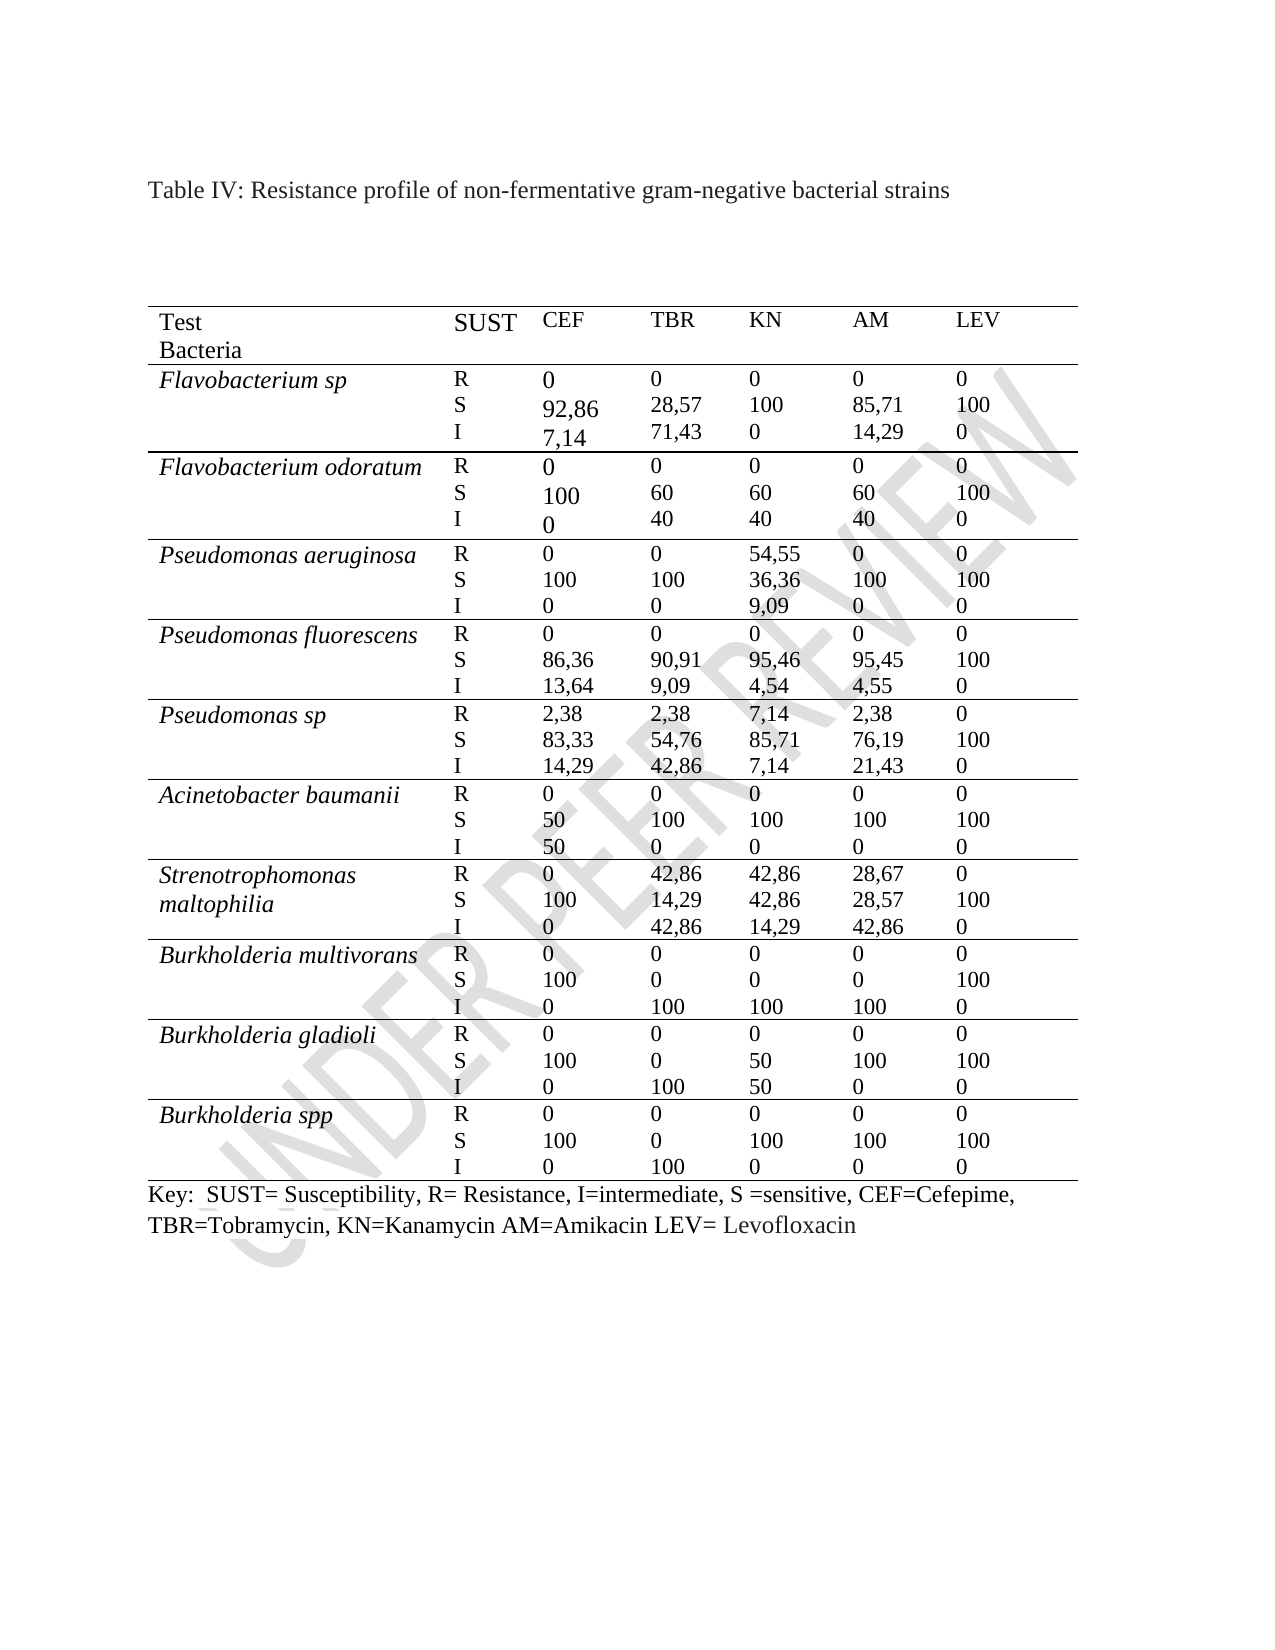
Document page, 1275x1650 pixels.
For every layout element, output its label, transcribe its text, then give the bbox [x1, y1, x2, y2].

table_cell 0 60 40 [841, 453, 944, 539]
table_cell Burkholderia multivorans [148, 940, 442, 1019]
table_cell R S I [442, 860, 531, 939]
table_cell R S I [442, 540, 531, 619]
table_header Test Bacteria [148, 307, 442, 364]
table_cell Flavobacterium odoratum [148, 453, 442, 539]
table_cell 0 100 0 [945, 940, 1077, 1019]
table_cell 0 50 50 [738, 1020, 841, 1099]
table_cell 42,86 14,29 42,86 [639, 860, 738, 939]
table_cell 0 100 0 [945, 780, 1077, 859]
table_cell 2,38 83,33 14,29 [531, 700, 639, 779]
table_cell R S I [442, 620, 531, 699]
table_cell 0 100 0 [945, 1100, 1077, 1179]
table_header LEV [945, 307, 1077, 364]
table_cell 0 100 0 [945, 700, 1077, 779]
table_header KN [738, 307, 841, 364]
table_cell 0 100 0 [945, 540, 1077, 619]
table_cell 0 0 100 [639, 1100, 738, 1179]
table_cell Pseudomonas aeruginosa [148, 540, 442, 619]
table_cell R S I [442, 453, 531, 539]
table_cell 0 50 50 [531, 780, 639, 859]
table_cell 0 92,86 7,14 [531, 365, 639, 451]
table_cell 0 100 0 [531, 540, 639, 619]
table_cell 0 100 0 [945, 453, 1077, 539]
table_cell 0 60 40 [738, 453, 841, 539]
table_cell 0 100 0 [738, 365, 841, 451]
table_cell 0 100 0 [841, 780, 944, 859]
table_cell 0 28,57 71,43 [639, 365, 738, 451]
table_cell 0 100 0 [531, 1100, 639, 1179]
table_cell 28,67 28,57 42,86 [841, 860, 944, 939]
table_cell 0 100 0 [945, 620, 1077, 699]
table_cell 0 100 0 [841, 540, 944, 619]
table_cell 0 100 0 [639, 540, 738, 619]
table_cell 0 100 0 [531, 860, 639, 939]
table_cell 0 95,45 4,55 [841, 620, 944, 699]
table_cell 0 100 0 [639, 780, 738, 859]
table_cell Flavobacterium sp [148, 365, 442, 451]
table_cell 54,55 36,36 9,09 [738, 540, 841, 619]
table_cell 42,86 42,86 14,29 [738, 860, 841, 939]
table_cell 0 100 0 [738, 1100, 841, 1179]
table_cell R S I [442, 1100, 531, 1179]
table_cell 0 100 0 [945, 365, 1077, 451]
table_cell 0 0 100 [639, 940, 738, 1019]
table_cell R S I [442, 365, 531, 451]
table_header SUST [442, 307, 531, 364]
table_cell 0 100 0 [531, 940, 639, 1019]
table_cell 0 100 0 [531, 1020, 639, 1099]
table_cell 0 100 0 [531, 453, 639, 539]
table_cell 0 60 40 [639, 453, 738, 539]
table_cell Strenotrophomonas maltophilia [148, 860, 442, 939]
table_cell 0 86,36 13,64 [531, 620, 639, 699]
table_cell 0 95,46 4,54 [738, 620, 841, 699]
text Table IV: Resistance profile of non-fermentative gram-negative bacterial strains [148, 148, 1127, 204]
table_cell 0 100 0 [841, 1020, 944, 1099]
table_cell Pseudomonas sp [148, 700, 442, 779]
table_cell Burkholderia spp [148, 1100, 442, 1179]
table_cell 0 90,91 9,09 [639, 620, 738, 699]
table_cell 2,38 54,76 42,86 [639, 700, 738, 779]
table_header TBR [639, 307, 738, 364]
table_cell R S I [442, 940, 531, 1019]
table_cell 2,38 76,19 21,43 [841, 700, 944, 779]
table_cell 7,14 85,71 7,14 [738, 700, 841, 779]
table_cell R S I [442, 700, 531, 779]
table_cell 0 100 0 [945, 1020, 1077, 1099]
table_cell Acinetobacter baumanii [148, 780, 442, 859]
table_cell R S I [442, 1020, 531, 1099]
table_cell 0 0 100 [841, 940, 944, 1019]
table_cell 0 100 0 [738, 780, 841, 859]
table_cell Pseudomonas fluorescens [148, 620, 442, 699]
table_cell 0 100 0 [841, 1100, 944, 1179]
table_cell 0 0 100 [639, 1020, 738, 1099]
table_cell 0 0 100 [738, 940, 841, 1019]
table_cell 0 100 0 [945, 860, 1077, 939]
table_cell Burkholderia gladioli [148, 1020, 442, 1099]
table_cell R S I [442, 780, 531, 859]
table_header AM [841, 307, 944, 364]
table_cell 0 85,71 14,29 [841, 365, 944, 451]
text Key: SUST= Susceptibility, R= Resistance, I=intermediate, S =sensitive, CEF=Cefepime, TBR=Tobramycin, KN=Kanamycin AM=Amikacin LEV= Levofloxacin [148, 1181, 1127, 1239]
table_header CEF [531, 307, 639, 364]
